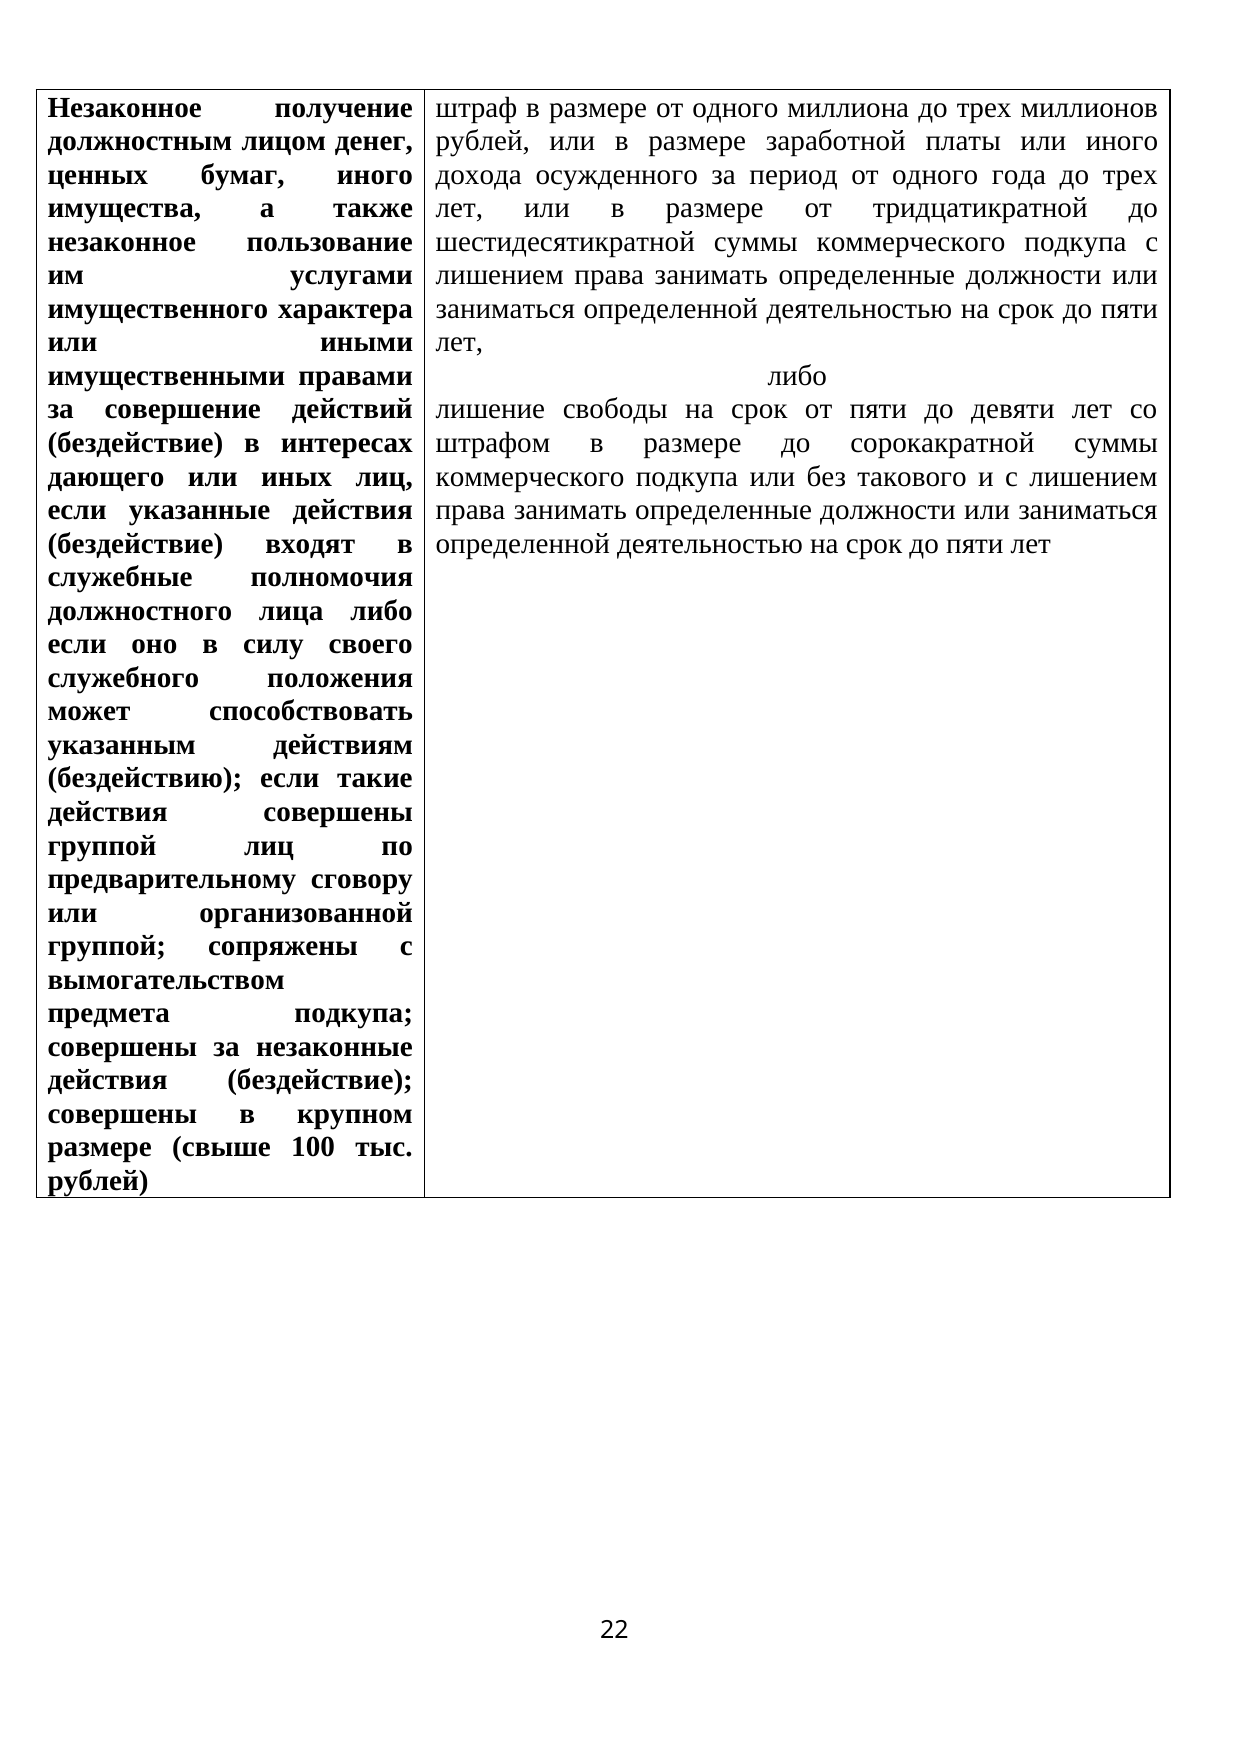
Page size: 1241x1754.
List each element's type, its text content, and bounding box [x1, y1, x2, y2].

table_cell Незаконное получение должностным лицом денег, ценных бумаг, иного имущества, а также незаконное пользование им услугами имущественного характера или иными имущественными правами за совершение действий (бездействие) в интересах дающего или иных лиц, если указанные действия (бездействие) входят в служебные полномочия должностного лица либо если оно в силу своего служебного положения может способствовать указанным действиям (бездействию); если такие действия совершены группой лиц по предварительному сговору или организованной группой; сопряжены с вымогательством предмета подкупа; совершены за незаконные действия (бездействие); совершены в крупном размере (свыше 100 тыс. рублей) [37, 90, 424, 1197]
table_cell штраф в размере от одного миллиона до трех миллионов рублей, или в размере заработной платы или иного дохода осужденного за период от одного года до трех лет, или в размере от тридцатикратной до шестидесятикратной суммы коммерческого подкупа с лишением права занимать определенные должности или заниматься определенной деятельностью на срок до пяти лет, либо лишение свободы на срок от пяти до девяти лет со штрафом в размере до сорокакратной суммы коммерческого подкупа или без такового и с лишением права занимать определенные должности или заниматься определенной деятельностью на срок до пяти лет [425, 90, 1169, 1197]
